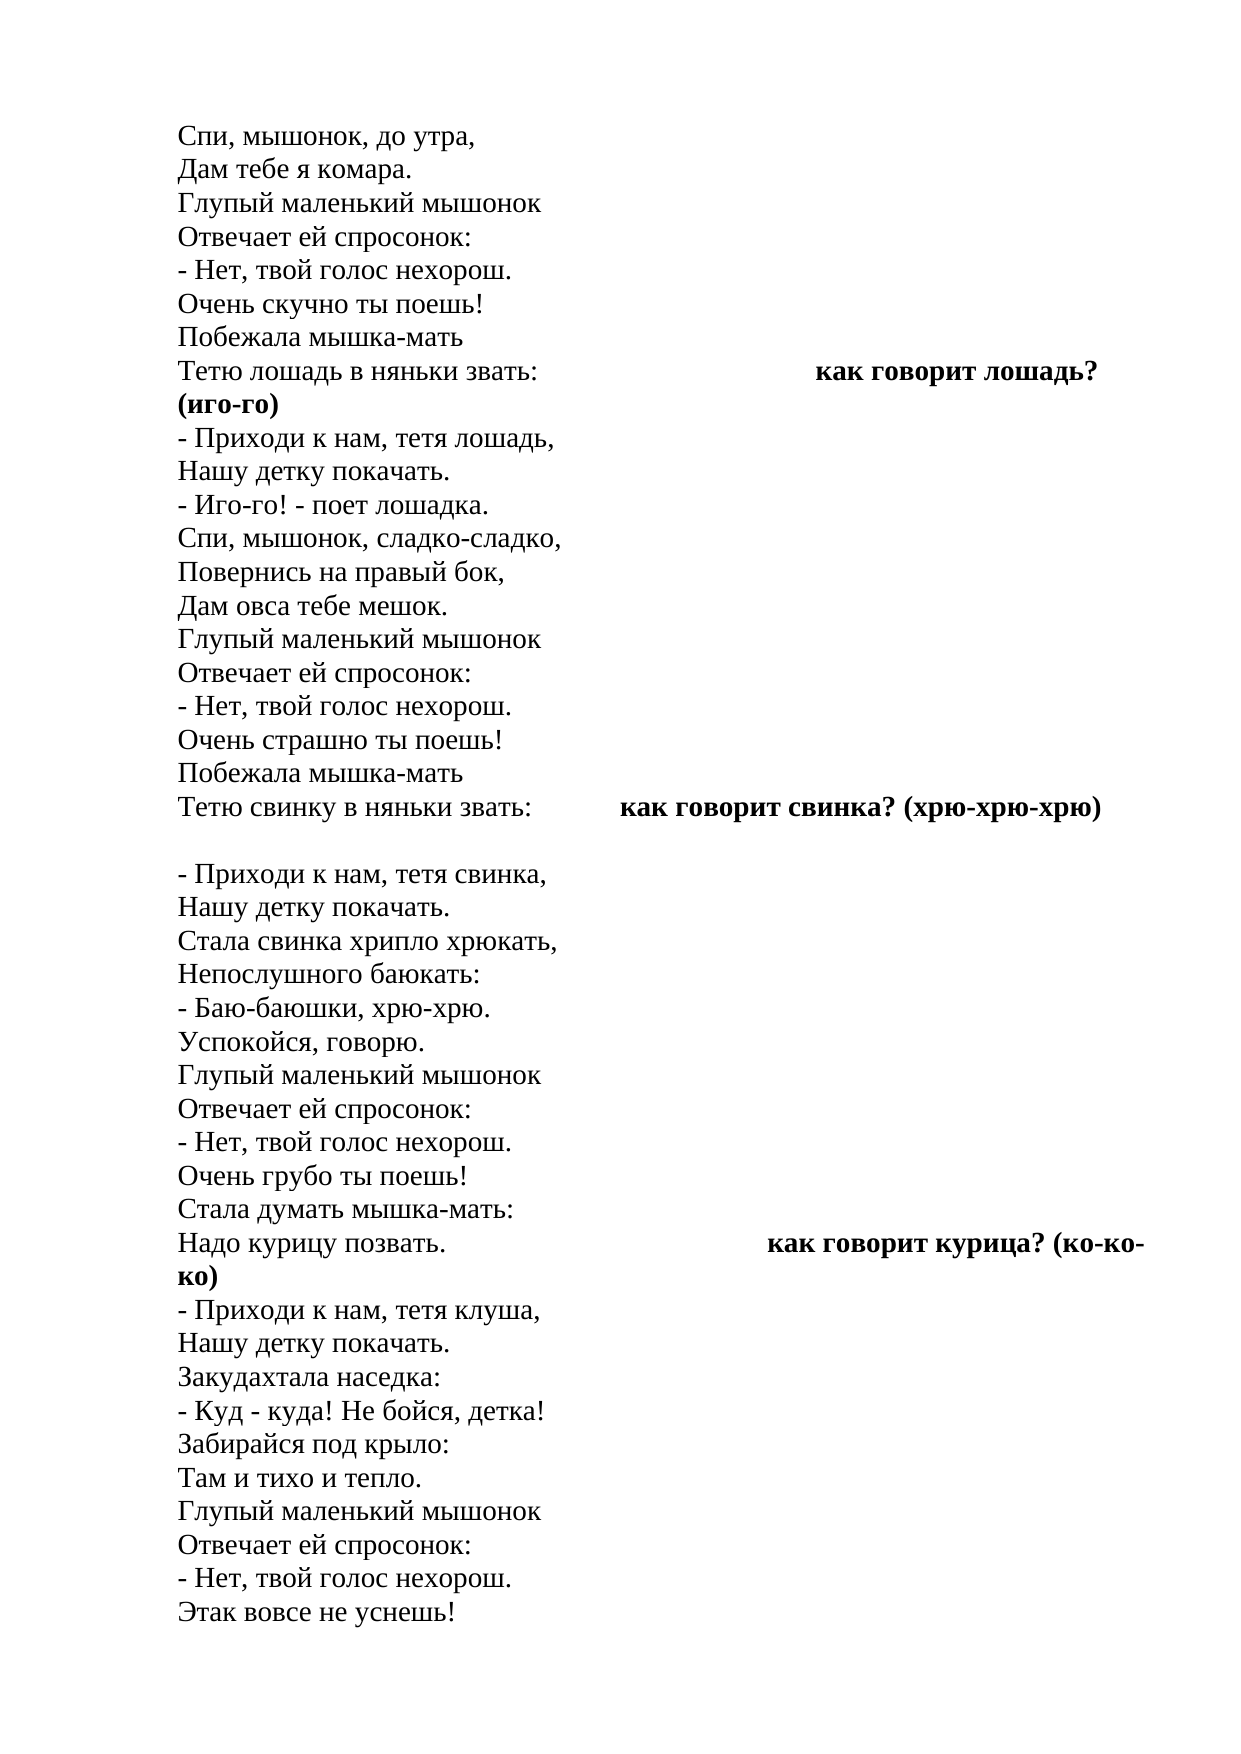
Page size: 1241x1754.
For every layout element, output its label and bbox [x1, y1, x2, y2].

text [177, 118, 1152, 1627]
